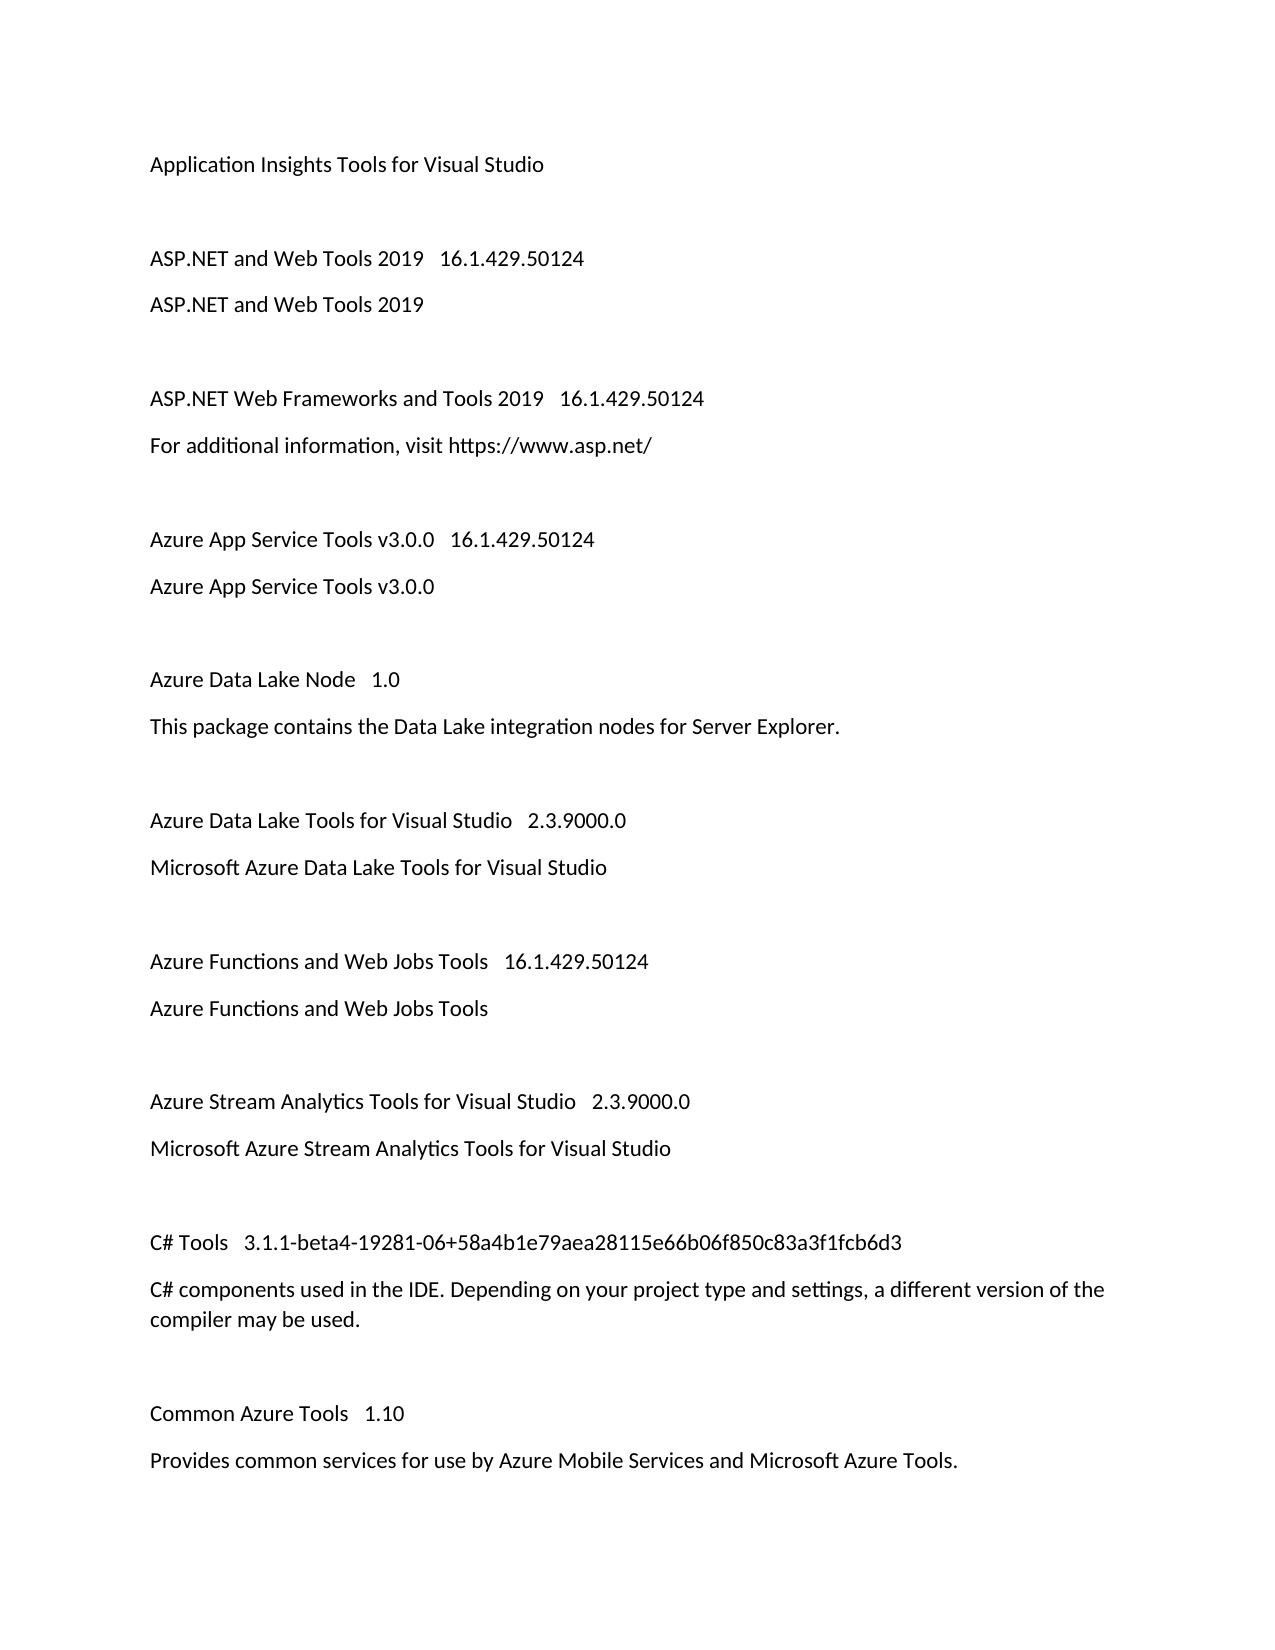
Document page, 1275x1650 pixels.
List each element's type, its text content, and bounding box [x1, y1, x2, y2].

text Azure Stream Analytics Tools for Visual Studio 2.3.9000.0 [150, 1087, 1125, 1116]
text Azure Data Lake Node 1.0 [150, 666, 1125, 694]
text Common Azure Tools 1.10 [150, 1399, 1125, 1427]
text Provides common services for use by Azure Mobile Services and Microsoft Azure Tools. [150, 1446, 1125, 1474]
text Azure App Service Tools v3.0.0 [150, 572, 1125, 600]
text Azure Functions and Web Jobs Tools 16.1.429.50124 [150, 947, 1125, 975]
text This package contains the Data Lake integration nodes for Server Explorer. [150, 712, 1125, 741]
text ASP.NET and Web Tools 2019 16.1.429.50124 [150, 244, 1125, 272]
text ASP.NET and Web Tools 2019 [150, 291, 1125, 319]
text For additional information, visit https://www.asp.net/ [150, 431, 1125, 459]
text C# components used in the IDE. Depending on your project type and settings, a different version of the compiler may be used. [150, 1275, 1125, 1333]
text Application Insights Tools for Visual Studio [150, 150, 1125, 178]
text Microsoft Azure Data Lake Tools for Visual Studio [150, 853, 1125, 881]
text Azure App Service Tools v3.0.0 16.1.429.50124 [150, 525, 1125, 553]
text Microsoft Azure Stream Analytics Tools for Visual Studio [150, 1134, 1125, 1162]
text C# Tools 3.1.1-beta4-19281-06+58a4b1e79aea28115e66b06f850c83a3f1fcb6d3 [150, 1228, 1125, 1256]
text ASP.NET Web Frameworks and Tools 2019 16.1.429.50124 [150, 384, 1125, 412]
text Azure Data Lake Tools for Visual Studio 2.3.9000.0 [150, 806, 1125, 834]
text Azure Functions and Web Jobs Tools [150, 994, 1125, 1022]
